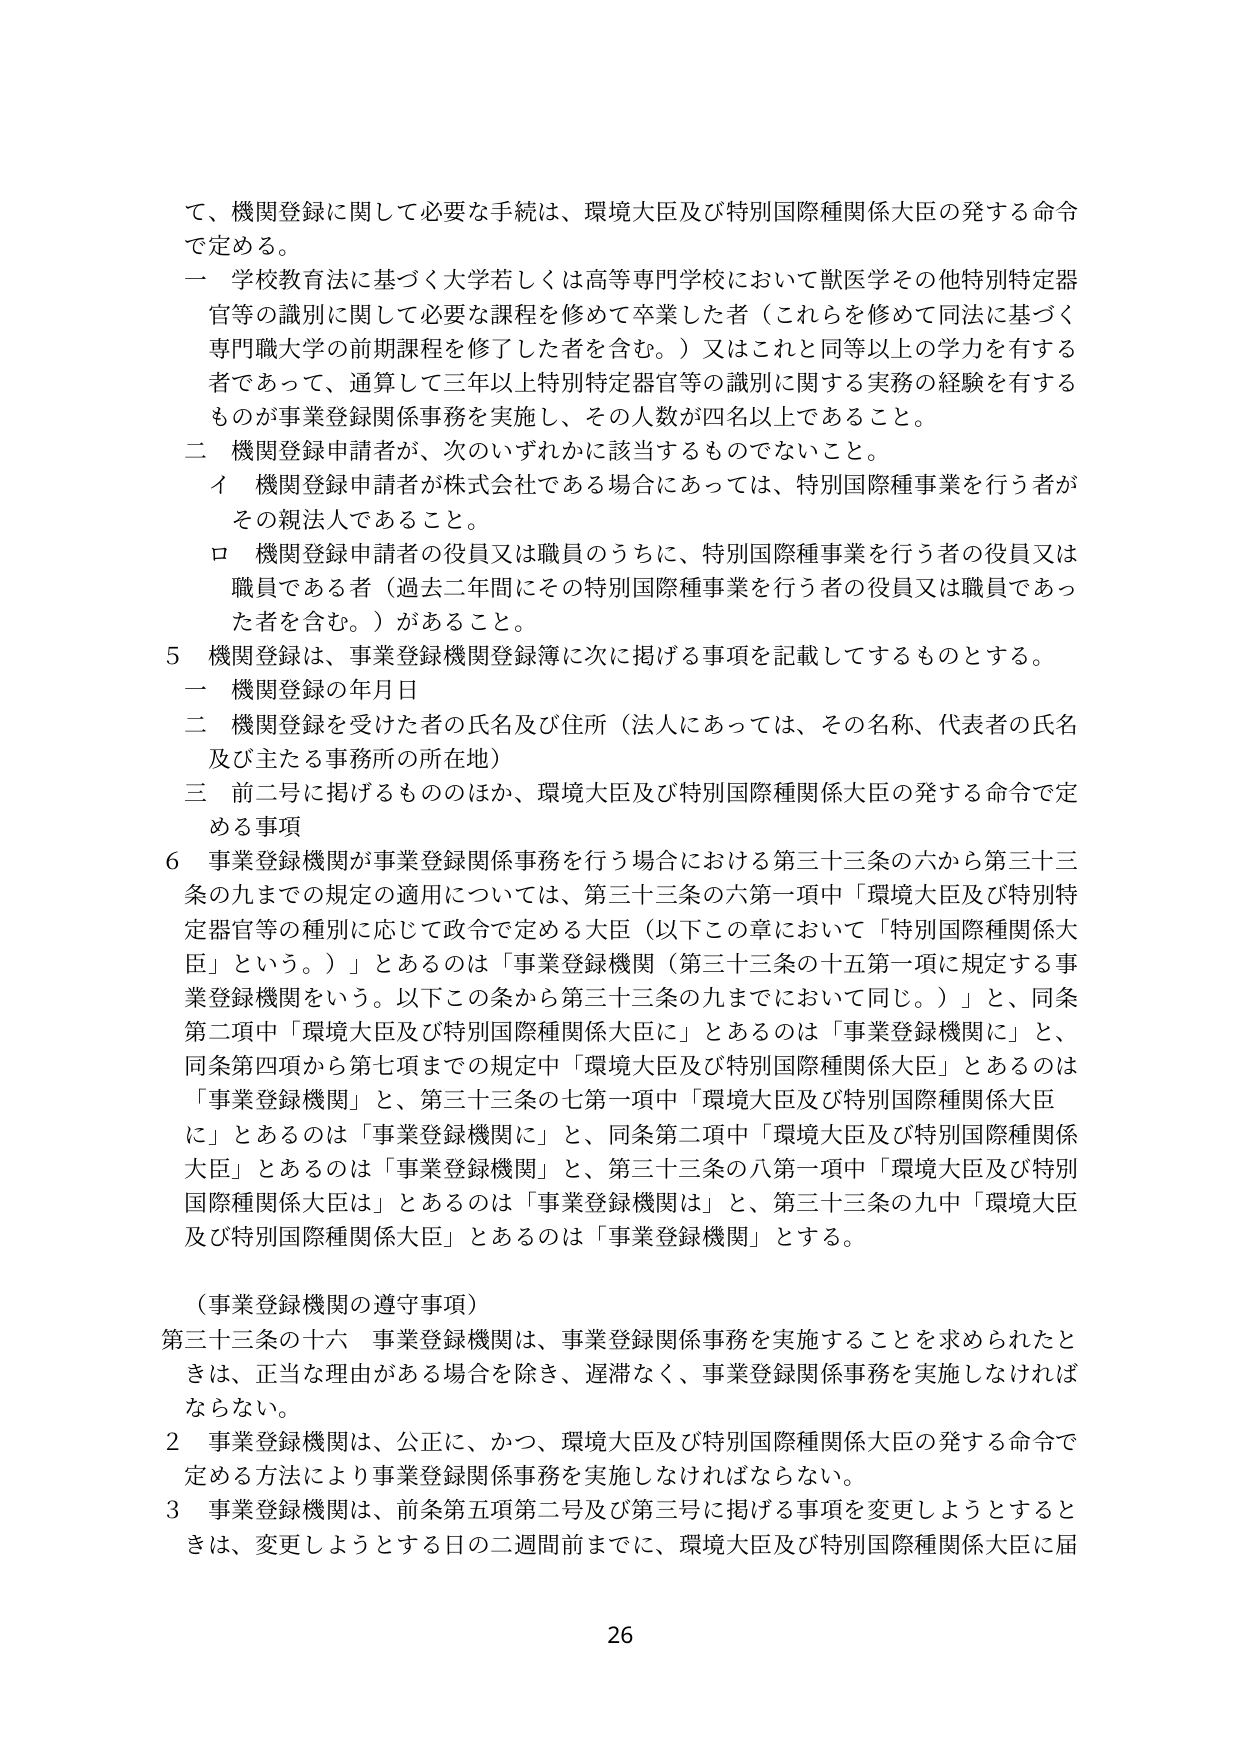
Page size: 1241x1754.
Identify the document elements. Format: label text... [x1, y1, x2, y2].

text ２ 事業登録機関は、公正に、かつ、環境大臣及び特別国際種関係大臣の発する命令で定める方法により事業登録関係事務を実施しなければならない。 [161, 1424, 1079, 1492]
text イ 機関登録申請者が株式会社である場合にあっては、特別国際種事業を行う者がその親法人であること。 [207, 467, 1079, 535]
text （事業登録機関の遵守事項） [184, 1287, 1079, 1321]
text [161, 194, 1079, 262]
text ５ 機関登録は、事業登録機関登録簿に次に掲げる事項を記載してするものとする。 [161, 638, 1079, 672]
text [161, 1492, 1079, 1560]
text ロ 機関登録申請者の役員又は職員のうちに、特別国際種事業を行う者の役員又は職員である者（過去二年間にその特別国際種事業を行う者の役員又は職員であった者を含む。）があること。 [207, 535, 1079, 638]
text 一 学校教育法に基づく大学若しくは高等専門学校において獣医学その他特別特定器官等の識別に関して必要な課程を修めて卒業した者（これらを修めて同法に基づく専門職大学の前期課程を修了した者を含む。）又はこれと同等以上の学力を有する者であって、通算して三年以上特別特定器官等の識別に関する実務の経験を有するものが事業登録関係事務を実施し、その人数が四名以上であること。 [184, 262, 1079, 433]
text 三 前二号に掲げるもののほか、環境大臣及び特別国際種関係大臣の発する命令で定める事項 [184, 774, 1079, 843]
text ６ 事業登録機関が事業登録関係事務を行う場合における第三十三条の六から第三十三条の九までの規定の適用については、第三十三条の六第一項中「環境大臣及び特別特定器官等の種別に応じて政令で定める大臣（以下この章において「特別国際種関係大臣」という。）」とあるのは「事業登録機関（第三十三条の十五第一項に規定する事業登録機関をいう。以下この条から第三十三条の九までにおいて同じ。）」と、同条第二項中「環境大臣及び特別国際種関係大臣に」とあるのは「事業登録機関に」と、同条第四項から第七項までの規定中「環境大臣及び特別国際種関係大臣」とあるのは「事業登録機関」と、第三十三条の七第一項中「環境大臣及び特別国際種関係大臣に」とあるのは「事業登録機関に」と、同条第二項中「環境大臣及び特別国際種関係大臣」とあるのは「事業登録機関」と、第三十三条の八第一項中「環境大臣及び特別国際種関係大臣は」とあるのは「事業登録機関は」と、第三十三条の九中「環境大臣及び特別国際種関係大臣」とあるのは「事業登録機関」とする。 [161, 843, 1079, 1253]
text 一 機関登録の年月日 [184, 672, 1079, 706]
text 二 機関登録を受けた者の氏名及び住所（法人にあっては、その名称、代表者の氏名及び主たる事務所の所在地） [184, 706, 1079, 774]
text 二 機関登録申請者が、次のいずれかに該当するものでないこと。 [184, 433, 1079, 467]
text 第三十三条の十六 事業登録機関は、事業登録関係事務を実施することを求められたときは、正当な理由がある場合を除き、遅滞なく、事業登録関係事務を実施しなければならない。 [161, 1321, 1079, 1424]
